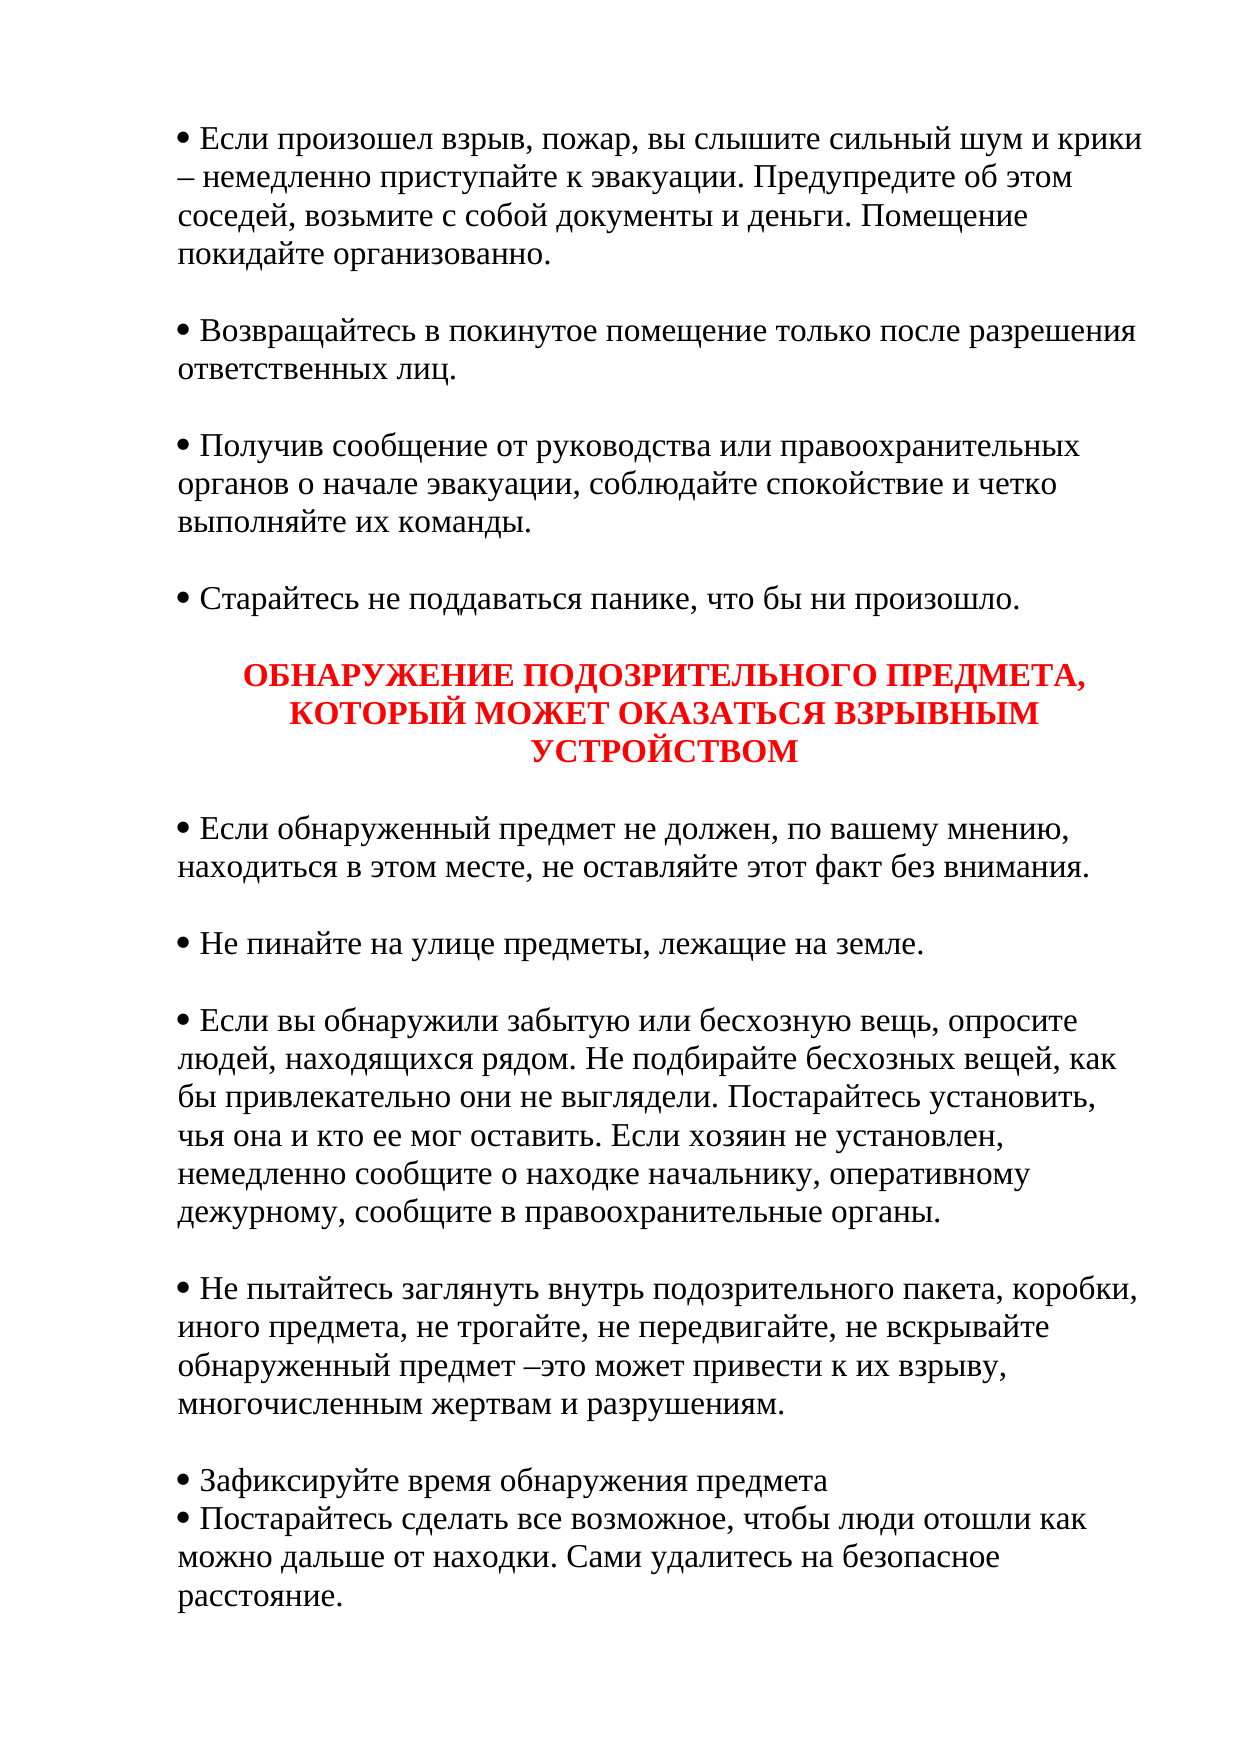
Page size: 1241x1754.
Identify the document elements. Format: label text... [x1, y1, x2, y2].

text ОБНАРУЖЕНИЕ ПОДОЗРИТЕЛЬНОГО ПРЕДМЕТА, КОТОРЫЙ МОЖЕТ ОКАЗАТЬСЯ ВЗРЫВНЫМ УСТРОЙСТВОМ [177, 655, 1152, 770]
text Не пытайтесь заглянуть внутрь подозрительного пакета, коробки, иного предмета, не трогайте, не передвигайте, не вскрывайте обнаруженный предмет –это может привести к их взрыву, многочисленным жертвам и разрушениям. [177, 1268, 1152, 1421]
text Не пинайте на улице предметы, лежащие на земле. [177, 923, 1152, 961]
text Если произошел взрыв, пожар, вы слышите сильный шум и крики – немедленно приступайте к эвакуации. Предупредите об этом соседей, возьмите с собой документы и деньги. Помещение покидайте организованно. [177, 118, 1152, 271]
text Старайтесь не поддаваться панике, что бы ни произошло. [177, 578, 1152, 616]
text Возвращайтесь в покинутое помещение только после разрешения ответственных лиц. [177, 310, 1152, 386]
text Постарайтесь сделать все возможное, чтобы люди отошли как можно дальше от находки. Сами удалитесь на безопасное расстояние. [177, 1498, 1152, 1613]
text Получив сообщение от руководства или правоохранительных органов о начале эвакуации, соблюдайте спокойствие и четко выполняйте их команды. [177, 425, 1152, 540]
text Зафиксируйте время обнаружения предмета [177, 1460, 1152, 1498]
text Если обнаруженный предмет не должен, по вашему мнению, находиться в этом месте, не оставляйте этот факт без внимания. [177, 808, 1152, 885]
text Если вы обнаружили забытую или бесхозную вещь, опросите людей, находящихся рядом. Не подбирайте бесхозных вещей, как бы привлекательно они не выглядели. Постарайтесь установить, чья она и кто ее мог оставить. Если хозяин не установлен, немедленно сообщите о находке начальнику, оперативному дежурному, сообщите в правоохранительные органы. [177, 1000, 1152, 1230]
